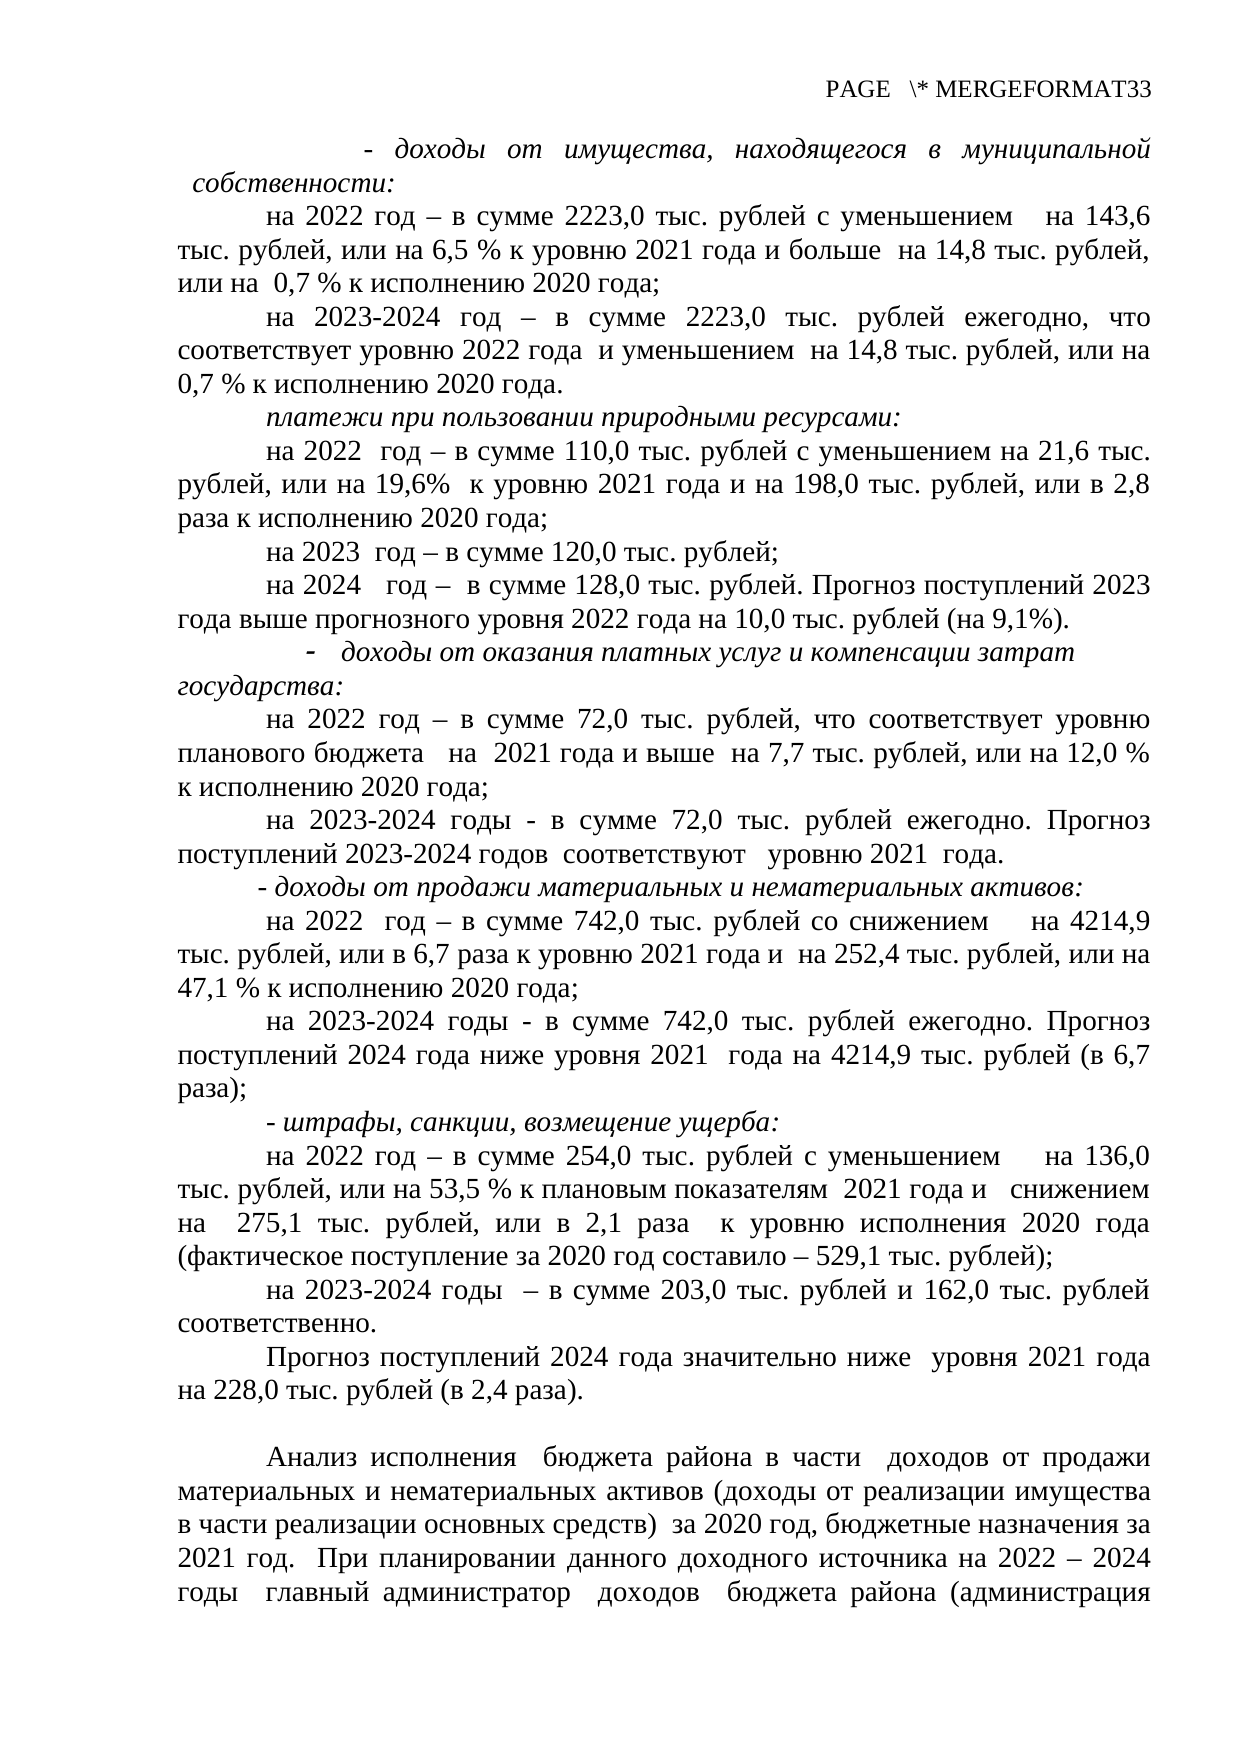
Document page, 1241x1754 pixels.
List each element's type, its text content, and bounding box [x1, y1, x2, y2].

text Прогноз поступлений 2024 года значительно ниже уровня 2021 года на 228,0 тыс. рублей (в 2,4 раза). [177, 1339, 1152, 1406]
text на 2023-2024 год – в сумме 2223,0 тыс. рублей ежегодно, что соответствует уровню 2022 года и уменьшением на 14,8 тыс. рублей, или на 0,7 % к исполнению 2020 года. [177, 299, 1152, 399]
text на 2022 год – в сумме 254,0 тыс. рублей с уменьшением на 136,0 тыс. рублей, или на 53,5 % к плановым показателям 2021 года и снижением на 275,1 тыс. рублей, или в 2,1 раза к уровню исполнения 2020 года (фактическое поступление за 2020 год составило – 529,1 тыс. рублей); [177, 1138, 1152, 1272]
text на 2023 год – в сумме 120,0 тыс. рублей; [177, 534, 1152, 567]
text на 2022 год – в сумме 2223,0 тыс. рублей с уменьшением на 143,6 тыс. рублей, или на 6,5 % к уровню 2021 года и больше на 14,8 тыс. рублей, или на 0,7 % к исполнению 2020 года; [177, 198, 1152, 299]
text на 2023-2024 годы - в сумме 72,0 тыс. рублей ежегодно. Прогноз поступлений 2023-2024 годов соответствуют уровню 2021 года. [177, 802, 1152, 869]
text государства: [177, 668, 1152, 702]
text на 2024 год – в сумме 128,0 тыс. рублей. Прогноз поступлений 2023 года выше прогнозного уровня 2022 года на 10,0 тыс. рублей (на 9,1%). [177, 567, 1152, 634]
text - доходы от имущества, находящегося в муниципальной собственности: [192, 131, 1152, 198]
text на 2022 год – в сумме 72,0 тыс. рублей, что соответствует уровню планового бюджета на 2021 года и выше на 7,7 тыс. рублей, или на 12,0 % к исполнению 2020 года; [177, 702, 1152, 802]
text на 2022 год – в сумме 742,0 тыс. рублей со снижением на 4214,9 тыс. рублей, или в 6,7 раза к уровню 2021 года и на 252,4 тыс. рублей, или на 47,1 % к исполнению 2020 года; [177, 903, 1152, 1003]
text на 2023-2024 годы – в сумме 203,0 тыс. рублей и 162,0 тыс. рублей соответственно. [177, 1272, 1152, 1339]
list доходы от оказания платных услуг и компенсации затрат [303, 634, 1152, 668]
text на 2023-2024 годы - в сумме 742,0 тыс. рублей ежегодно. Прогноз поступлений 2024 года ниже уровня 2021 года на 4214,9 тыс. рублей (в 6,7 раза); [177, 1003, 1152, 1104]
text платежи при пользовании природными ресурсами: [177, 399, 1152, 433]
text на 2022 год – в сумме 110,0 тыс. рублей с уменьшением на 21,6 тыс. рублей, или на 19,6% к уровню 2021 года и на 198,0 тыс. рублей, или в 2,8 раза к исполнению 2020 года; [177, 433, 1152, 534]
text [177, 1439, 1152, 1607]
text - доходы от продажи материальных и нематериальных активов: [177, 869, 1152, 903]
text - штрафы, санкции, возмещение ущерба: [177, 1104, 1152, 1138]
